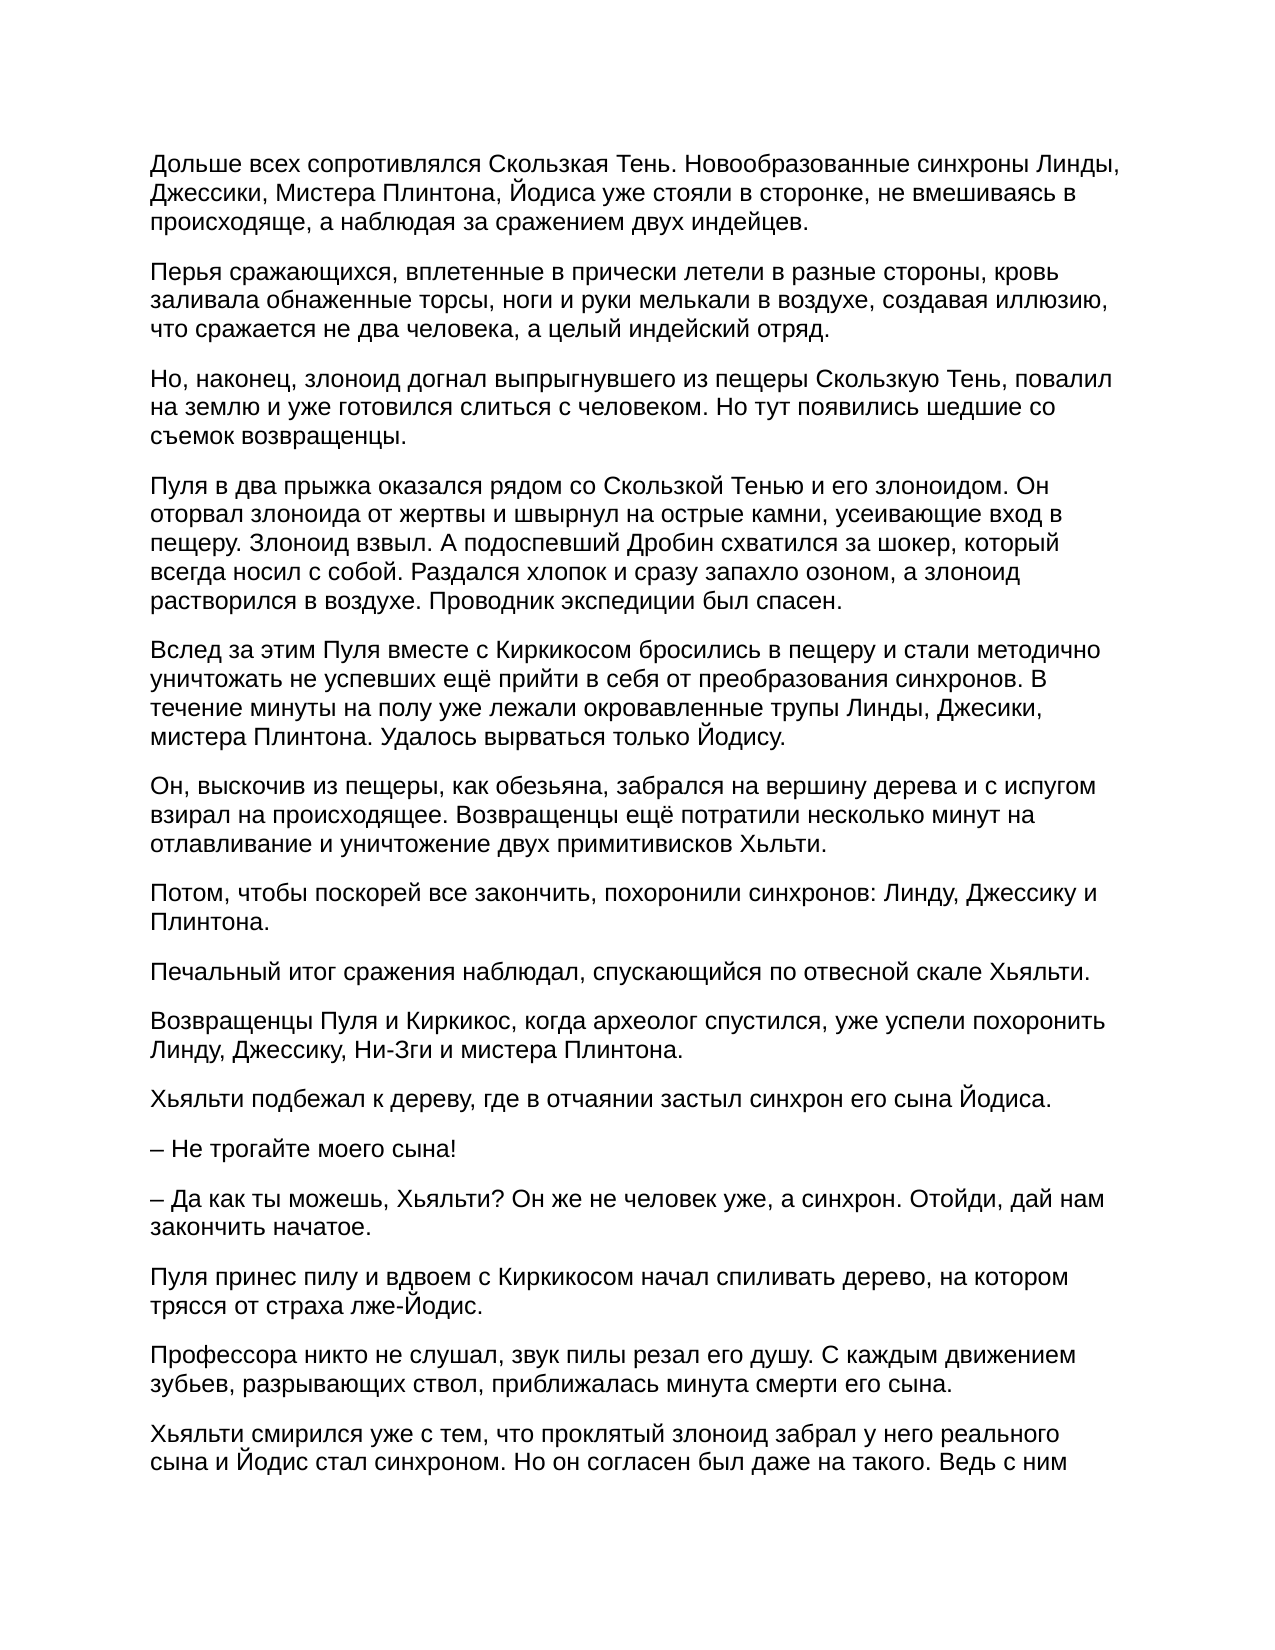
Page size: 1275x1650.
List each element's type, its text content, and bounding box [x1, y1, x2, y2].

text Но, наконец, злоноид догнал выпрыгнувшего из пещеры Скользкую Тень, повалил на землю и уже готовился слиться с человеком. Но тут появились шедшие со съемок возвращенцы. [150, 364, 1125, 450]
text Перья сражающихся, вплетенные в прически летели в разные стороны, кровь заливала обнаженные торсы, ноги и руки мелькали в воздухе, создавая иллюзию, что сражается не два человека, а целый индейский отряд. [150, 257, 1125, 343]
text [150, 1419, 1125, 1477]
text – Да как ты можешь, Хьяльти? Он же не человек уже, а синхрон. Отойди, дай нам закончить начатое. [150, 1184, 1125, 1242]
text Хьяльти подбежал к дереву, где в отчаянии застыл синхрон его сына Йодиса. [150, 1085, 1125, 1114]
text Печальный итог сражения наблюдал, спускающийся по отвесной скале Хьяльти. [150, 957, 1125, 986]
text – Не трогайте моего сына! [150, 1134, 1125, 1163]
text Возвращенцы Пуля и Киркикос, когда археолог спустился, уже успели похоронить Линду, Джессику, Ни-Зги и мистера Плинтона. [150, 1007, 1125, 1064]
text Дольше всех сопротивлялся Скользкая Тень. Новообразованные синхроны Линды, Джессики, Мистера Плинтона, Йодиса уже стояли в сторонке, не вмешиваясь в происходяще, а наблюдая за сражением двух индейцев. [150, 150, 1125, 236]
text Он, выскочив из пещеры, как обезьяна, забрался на вершину дерева и с испугом взирал на происходящее. Возвращенцы ещё потратили несколько минут на отлавливание и уничтожение двух примитивисков Хьльти. [150, 772, 1125, 858]
text Пуля в два прыжка оказался рядом со Скользкой Тенью и его злоноидом. Он оторвал злоноида от жертвы и швырнул на острые камни, усеивающие вход в пещеру. Злоноид взвыл. А подоспевший Дробин схватился за шокер, который всегда носил с собой. Раздался хлопок и сразу запахло озоном, а злоноид растворился в воздухе. Проводник экспедиции был спасен. [150, 471, 1125, 615]
text Вслед за этим Пуля вместе с Киркикосом бросились в пещеру и стали методично уничтожать не успевших ещё прийти в себя от преобразования синхронов. В течение минуты на полу уже лежали окровавленные трупы Линды, Джесики, мистера Плинтона. Удалось вырваться только Йодису. [150, 636, 1125, 751]
text Пуля принес пилу и вдвоем с Киркикосом начал спиливать дерево, на котором трясся от страха лже-Йодис. [150, 1262, 1125, 1320]
text Профессора никто не слушал, звук пилы резал его душу. С каждым движением зубьев, разрывающих ствол, приближалась минута смерти его сына. [150, 1341, 1125, 1398]
text Потом, чтобы поскорей все закончить, похоронили синхронов: Линду, Джессику и Плинтона. [150, 879, 1125, 936]
